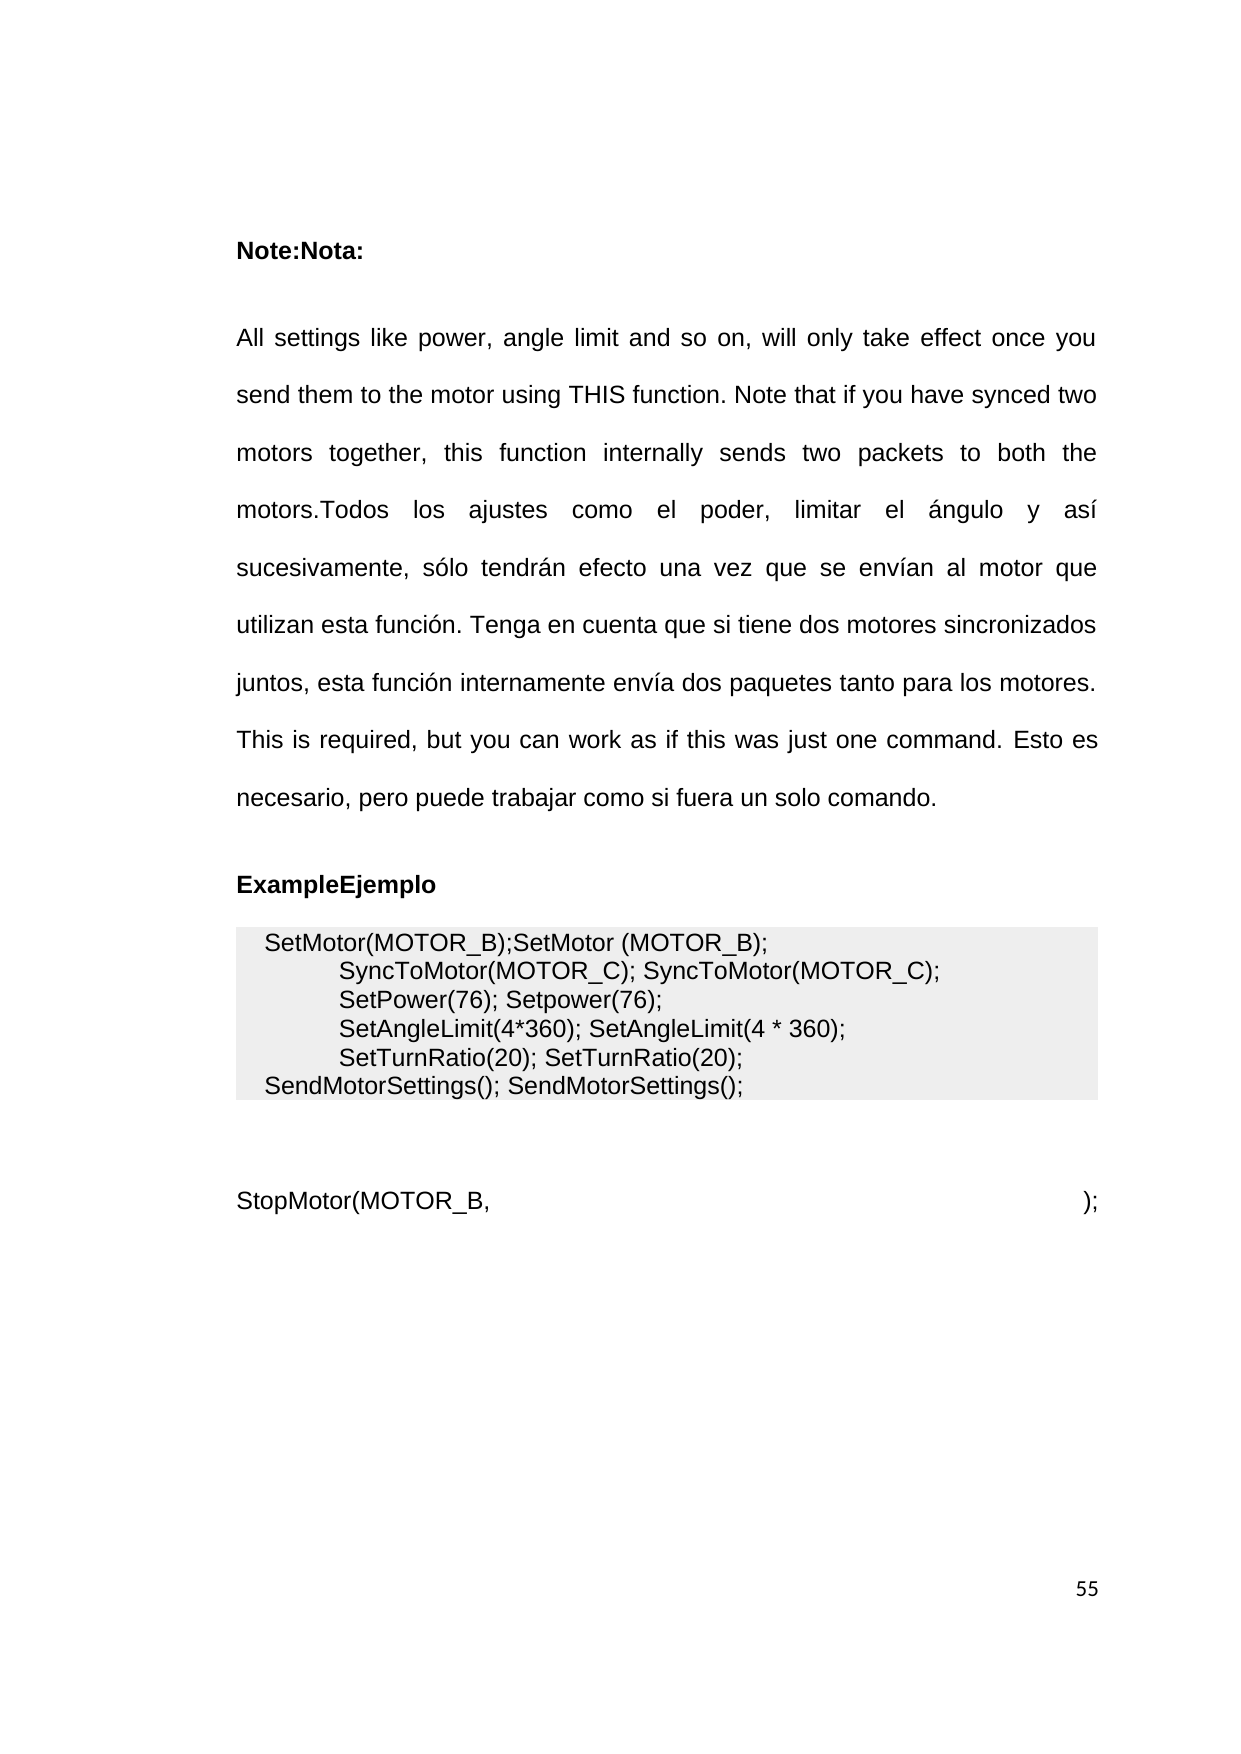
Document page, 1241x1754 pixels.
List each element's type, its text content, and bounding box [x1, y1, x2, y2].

text SetMotor(MOTOR_B);SetMotor (MOTOR_B); [236, 927, 1098, 956]
text SetAngleLimit(4*360); SetAngleLimit(4 * 360); [236, 1014, 1098, 1042]
text All settings like power, angle limit and so on, will only take effect once you send them to the motor using THIS function. Note that if you have synced two motors together, this function internally sends two packets to both the motors.Todos los ajustes como el poder, limitar el ángulo y así sucesivamente, sólo tendrán efecto una vez que se envían al motor que utilizan esta función. Tenga en cuenta que si tiene dos motores sincronizados juntos, esta función internamente envía dos paquetes tanto para los motores. This is required, but you can work as if this was just one command. Esto es necesario, pero puede trabajar como si fuera un solo comando. [236, 323, 1098, 812]
text Note:Nota: [236, 236, 1098, 265]
subtitle ExampleEjemplo [236, 869, 1098, 898]
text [236, 1186, 1098, 1262]
text SyncToMotor(MOTOR_C); SyncToMotor(MOTOR_C); [236, 956, 1098, 985]
text SetTurnRatio(20); SetTurnRatio(20); [236, 1042, 1098, 1071]
text SetPower(76); Setpower(76); [236, 985, 1098, 1014]
text SendMotorSettings(); SendMotorSettings(); [236, 1071, 1098, 1100]
